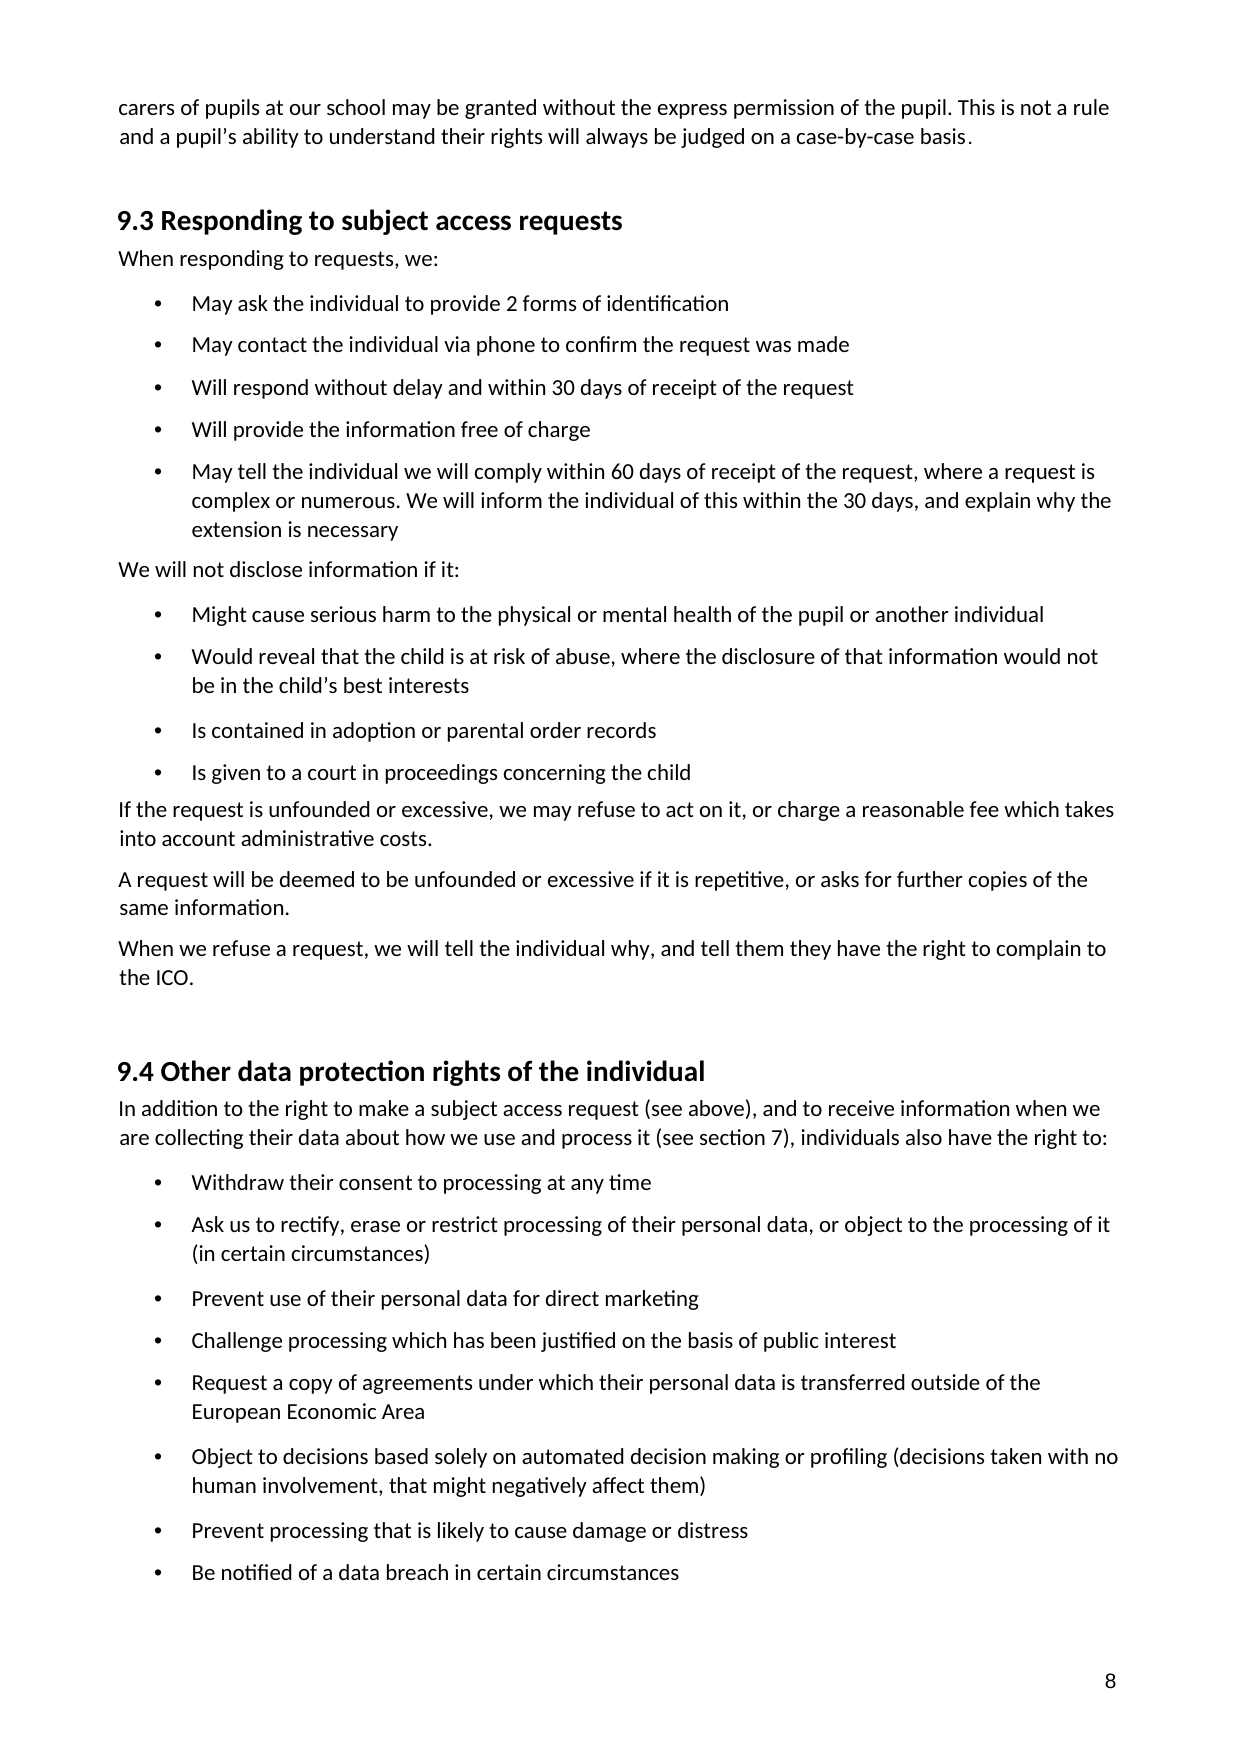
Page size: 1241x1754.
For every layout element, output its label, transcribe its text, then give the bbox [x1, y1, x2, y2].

list Is contained in adoption or parental order records [154, 716, 1123, 744]
list Be notified of a data breach in certain circumstances [154, 1558, 1123, 1586]
list Would reveal that the child is at risk of abuse, where the disclosure of that information would not be in the child’s best interests [154, 642, 1123, 699]
subtitle 9.4 Other data protection rights of the individual [116, 1053, 1115, 1088]
list Challenge processing which has been justified on the basis of public interest [154, 1326, 1123, 1354]
subtitle 9.3 Responding to subject access requests [116, 202, 1115, 238]
list May contact the individual via phone to confirm the request was made [154, 331, 1123, 359]
list May ask the individual to provide 2 forms of identification [154, 289, 1123, 317]
list Prevent use of their personal data for direct marketing [154, 1284, 1123, 1312]
list Request a copy of agreements under which their personal data is transferred outside of the European Economic Area [154, 1368, 1123, 1425]
list Ask us to rectify, erase or restrict processing of their personal data, or object to the processing of it (in certain circumstances) [154, 1210, 1123, 1267]
text When responding to requests, we: [118, 244, 1123, 272]
list May tell the individual we will comply within 60 days of receipt of the request, where a request is complex or numerous. We will inform the individual of this within the 30 days, and explain why the extension is necessary [154, 457, 1123, 543]
list Object to decisions based solely on automated decision making or profiling (decisions taken with no human involvement, that might negatively affect them) [154, 1442, 1123, 1499]
list Withdraw their consent to processing at any time [154, 1168, 1123, 1196]
list Prevent processing that is likely to cause damage or distress [154, 1516, 1123, 1544]
text When we refuse a request, we will tell the individual why, and tell them they have the right to complain to the ICO. [118, 934, 1123, 991]
list Will provide the information free of charge [154, 415, 1123, 443]
list Will respond without delay and within 30 days of receipt of the request [154, 373, 1123, 401]
text If the request is unfounded or excessive, we may refuse to act on it, or charge a reasonable fee which takes into account administrative costs. [118, 795, 1123, 852]
list Might cause serious harm to the physical or mental health of the pupil or another individual [154, 600, 1123, 628]
text carers of pupils at our school may be granted without the express permission of the pupil. This is not a rule and a pupil’s ability to understand their rights will always be judged on a case-by-case basis. [118, 93, 1123, 150]
text In addition to the right to make a subject access request (see above), and to receive information when we are collecting their data about how we use and process it (see section 7), individuals also have the right to: [118, 1094, 1123, 1151]
text A request will be deemed to be unfounded or excessive if it is repetitive, or asks for further copies of the same information. [118, 865, 1123, 922]
text We will not disclose information if it: [118, 555, 1123, 583]
list Is given to a court in proceedings concerning the child [154, 758, 1123, 786]
